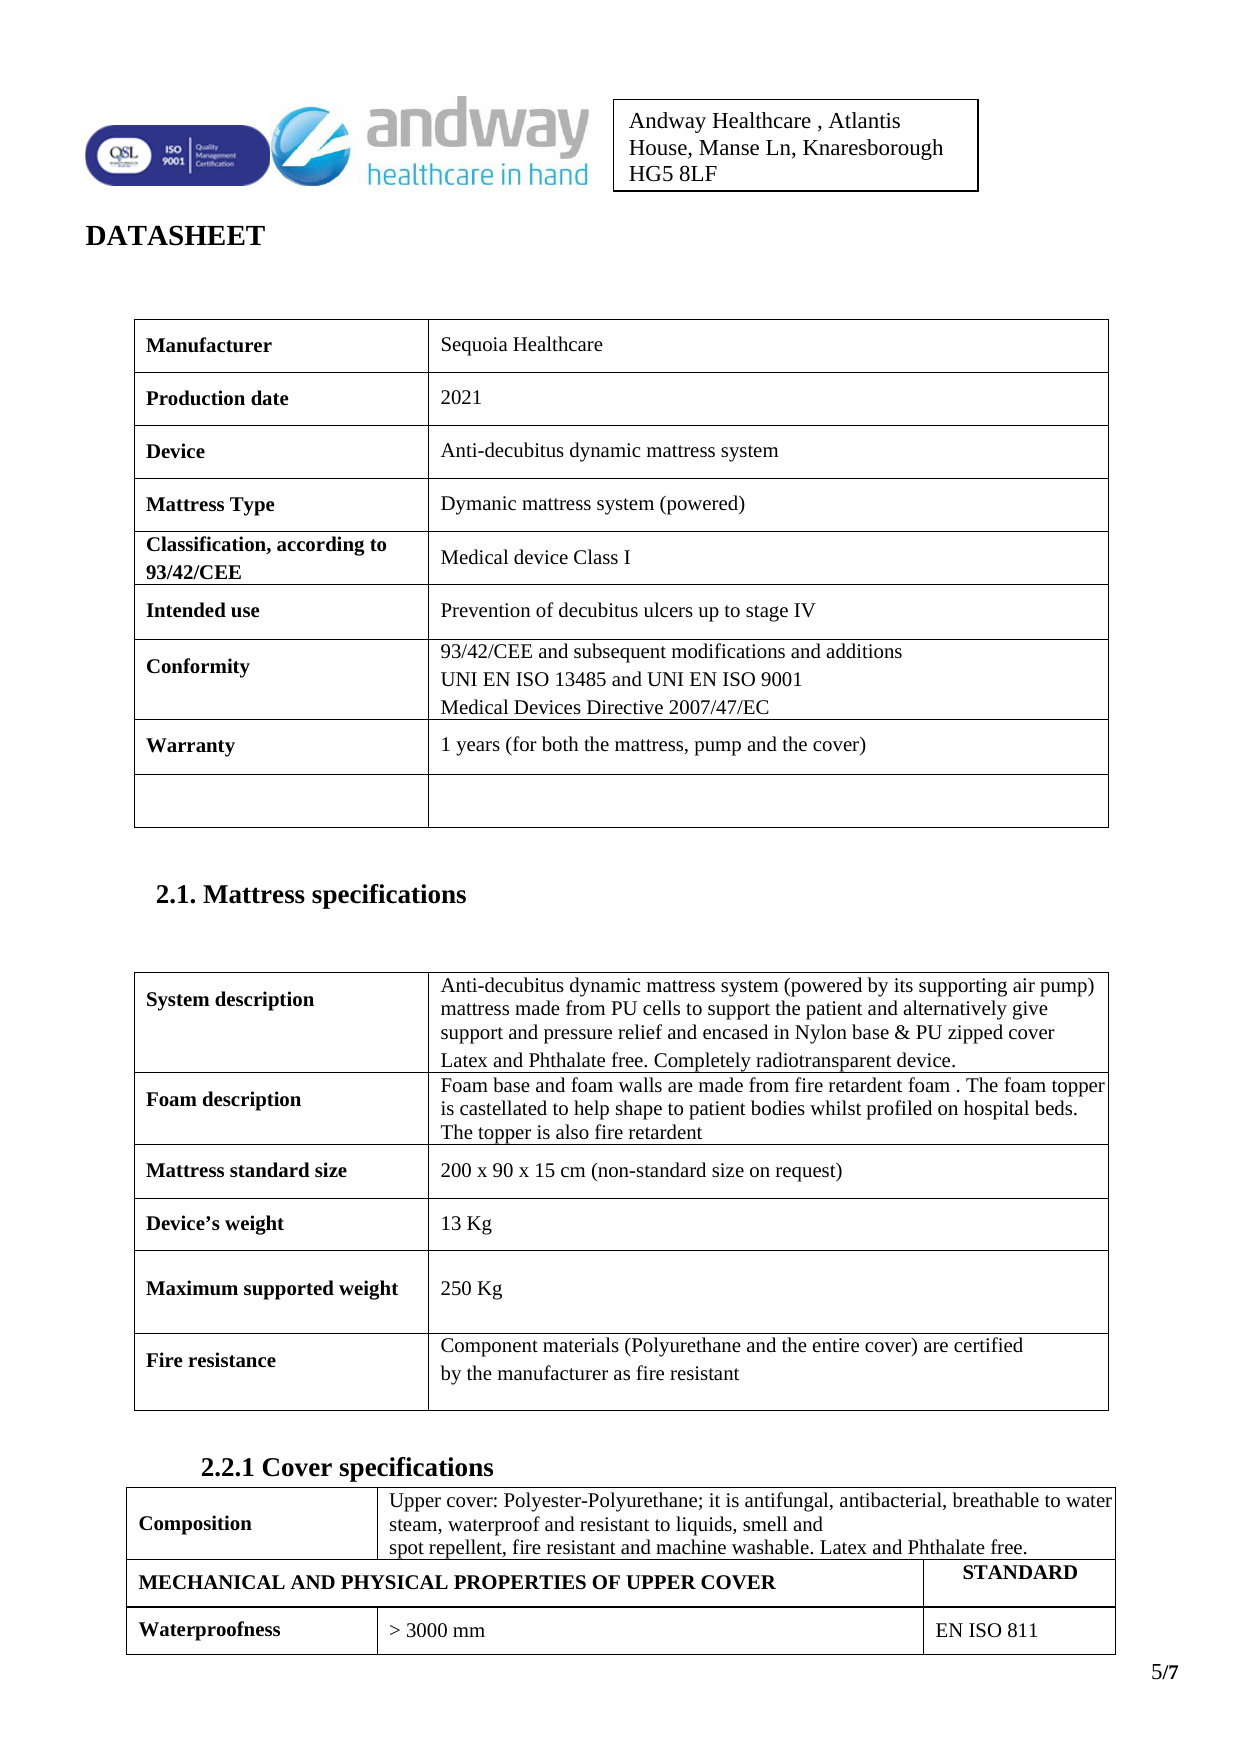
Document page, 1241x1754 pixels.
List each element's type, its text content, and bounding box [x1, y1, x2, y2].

subtitle DATASHEET [85, 218, 1151, 251]
table_cell 93/42/CEE and subsequent modifications and additions UNI EN ISO 13485 and UNI EN ISO 9001 Medical Devices Directive 2007/47/EC [429, 640, 1108, 719]
table_cell 2021 [429, 373, 1108, 425]
table_header Sequoia Healthcare [429, 320, 1108, 372]
table_cell STANDARD [924, 1560, 1115, 1606]
table_cell > 3000 mm [378, 1608, 923, 1654]
table_cell 1 years (for both the mattress, pump and the cover) [429, 720, 1108, 774]
table_cell [135, 775, 428, 827]
table_cell Waterproofness [127, 1608, 377, 1654]
table_cell Device [135, 426, 428, 478]
table_cell Foam description [135, 1073, 428, 1144]
table_cell Prevention of decubitus ulcers up to stage IV [429, 585, 1108, 639]
table_cell Mattress Type [135, 479, 428, 531]
table_cell Warranty [135, 720, 428, 774]
picture [85, 125, 270, 186]
table_cell [429, 775, 1108, 827]
table_cell Foam base and foam walls are made from fire retardent foam . The foam topper is castellated to help shape to patient bodies whilst profiled on hospital beds. The topper is also fire retardent [429, 1073, 1108, 1144]
table_cell Maximum supported weight [135, 1251, 428, 1333]
list 2.2.1 Cover specifications [201, 1451, 1151, 1483]
table_cell Dymanic mattress system (powered) [429, 479, 1108, 531]
table_header Composition [127, 1488, 377, 1559]
table_cell 250 Kg [429, 1251, 1108, 1333]
table_header System description [135, 973, 428, 1072]
table_cell 13 Kg [429, 1199, 1108, 1250]
table_cell 200 x 90 x 15 cm (non-standard size on request) [429, 1145, 1108, 1197]
table_header Anti-decubitus dynamic mattress system (powered by its supporting air pump) mattress made from PU cells to support the patient and alternatively give support and pressure relief and encased in Nylon base & PU zipped cover Latex and Phthalate free. Completely radiotransparent device. [429, 973, 1108, 1072]
table_cell Anti-decubitus dynamic mattress system [429, 426, 1108, 478]
table_cell Conformity [135, 640, 428, 719]
table_cell Production date [135, 373, 428, 425]
table_cell Classification, according to 93/42/CEE [135, 532, 428, 584]
table_header Manufacturer [135, 320, 428, 372]
table_cell EN ISO 811 [924, 1608, 1115, 1654]
table_header Upper cover: Polyester-Polyurethane; it is antifungal, antibacterial, breathable to water steam, waterproof and resistant to liquids, smell and spot repellent, fire resistant and machine washable. Latex and Phthalate free. [378, 1488, 1115, 1559]
table_cell Medical device Class I [429, 532, 1108, 584]
table_cell Fire resistance [135, 1334, 428, 1410]
table_cell MECHANICAL AND PHYSICAL PROPERTIES OF UPPER COVER [127, 1560, 923, 1606]
table_cell Device’s weight [135, 1199, 428, 1250]
table_cell Component materials (Polyurethane and the entire cover) are certified by the manufacturer as fire resistant [429, 1334, 1108, 1410]
table_cell Intended use [135, 585, 428, 639]
subtitle 2.1. Mattress specifications [156, 878, 1151, 909]
table_cell Mattress standard size [135, 1145, 428, 1197]
